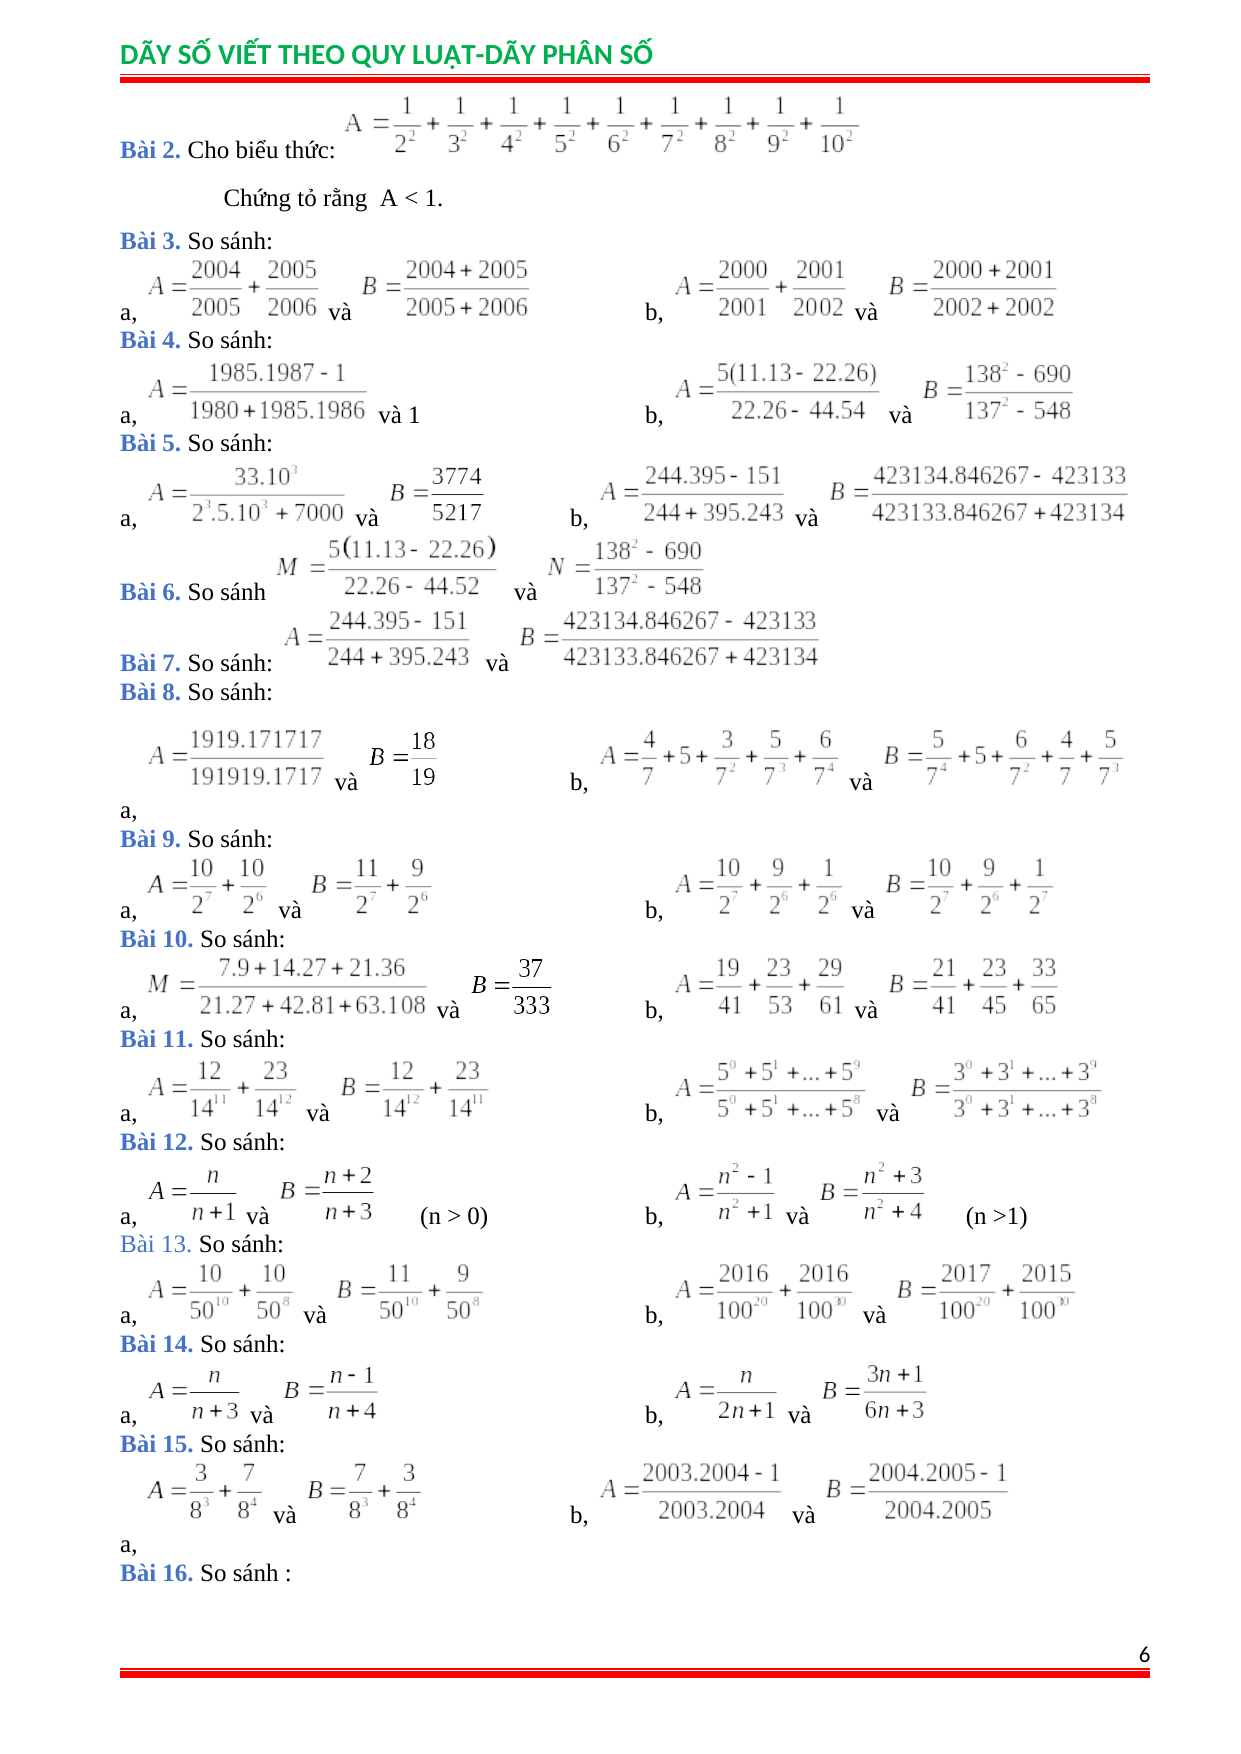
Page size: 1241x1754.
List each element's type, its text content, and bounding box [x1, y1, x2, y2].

text a, và b, và [120, 254, 1150, 326]
text Bài 12. So sánh: [120, 1127, 1150, 1155]
text a, và b, và [120, 1258, 1150, 1329]
text Bài 13. So sánh: [120, 1229, 1150, 1258]
text a, và (n > 0) b, và (n >1) [120, 1155, 1150, 1229]
text Bài 15. So sánh: [120, 1429, 1150, 1458]
text a, và b, và [120, 724, 1150, 824]
text Bài 7. So sánh: và [120, 606, 1150, 677]
text Bài 11. So sánh: [120, 1024, 1150, 1052]
text a, và b, và [120, 1458, 1150, 1558]
text a, và b, và [120, 853, 1150, 924]
text Bài 4. So sánh: [120, 326, 1150, 354]
text Bài 10. So sánh: [120, 924, 1150, 953]
text a, và b, và [120, 1358, 1150, 1429]
text Bài 3. So sánh: [120, 226, 1150, 254]
text a, và b, và [120, 457, 1150, 531]
text Bài 6. So sánh và [120, 531, 1150, 606]
text Bài 14. So sánh: [120, 1329, 1150, 1358]
text a, và 1 b, và [120, 354, 1150, 428]
text Bài 9. So sánh: [120, 824, 1150, 853]
text a, và b, và [120, 1052, 1150, 1127]
text a, và b, và [120, 953, 1150, 1024]
text Bài 16. So sánh : [120, 1558, 1150, 1586]
text Bài 5. So sánh: [120, 428, 1150, 457]
list Chứng tỏ rằng A < 1. [223, 183, 1150, 211]
text Bài 2. Cho biểu thức: [120, 87, 1150, 164]
text Bài 8. So sánh: [120, 677, 1150, 705]
